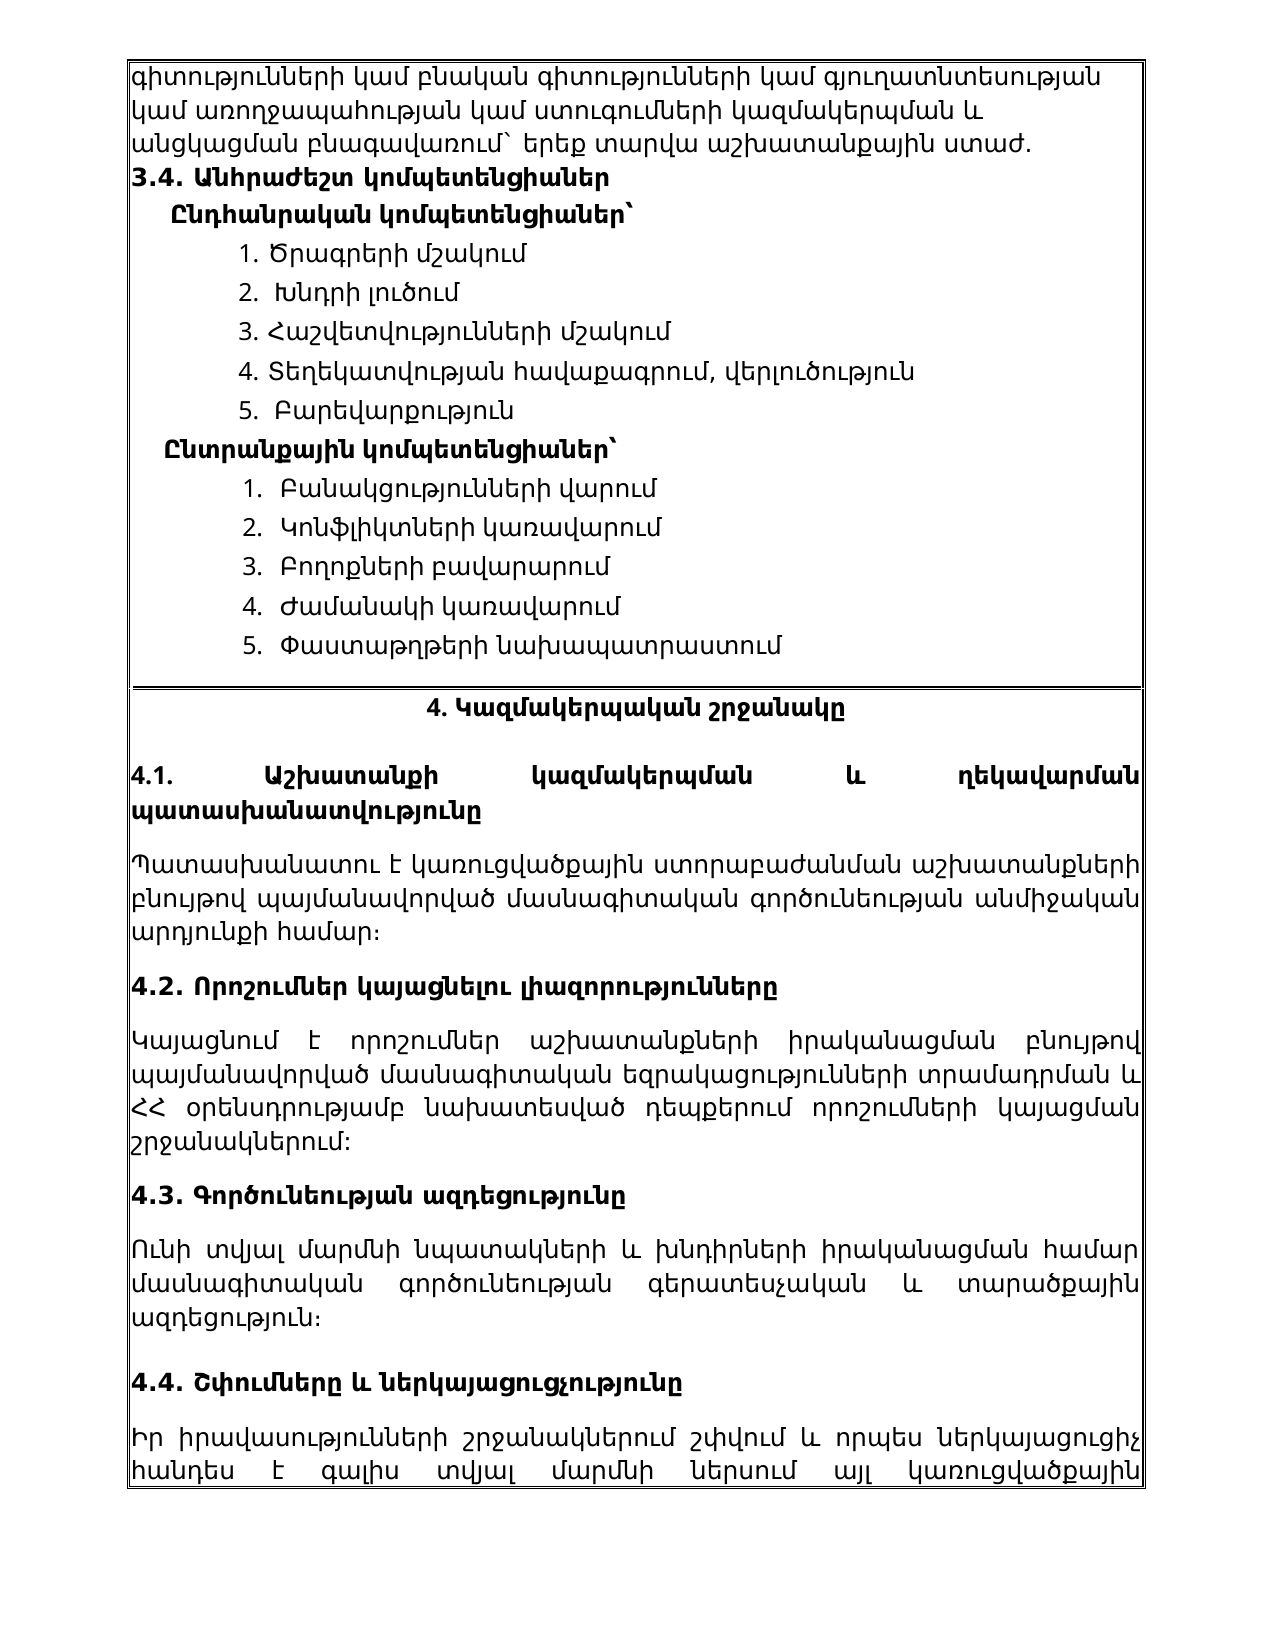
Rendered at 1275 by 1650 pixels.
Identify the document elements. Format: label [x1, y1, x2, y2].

table_cell [130, 63, 1142, 686]
table_cell [130, 686, 1143, 1486]
